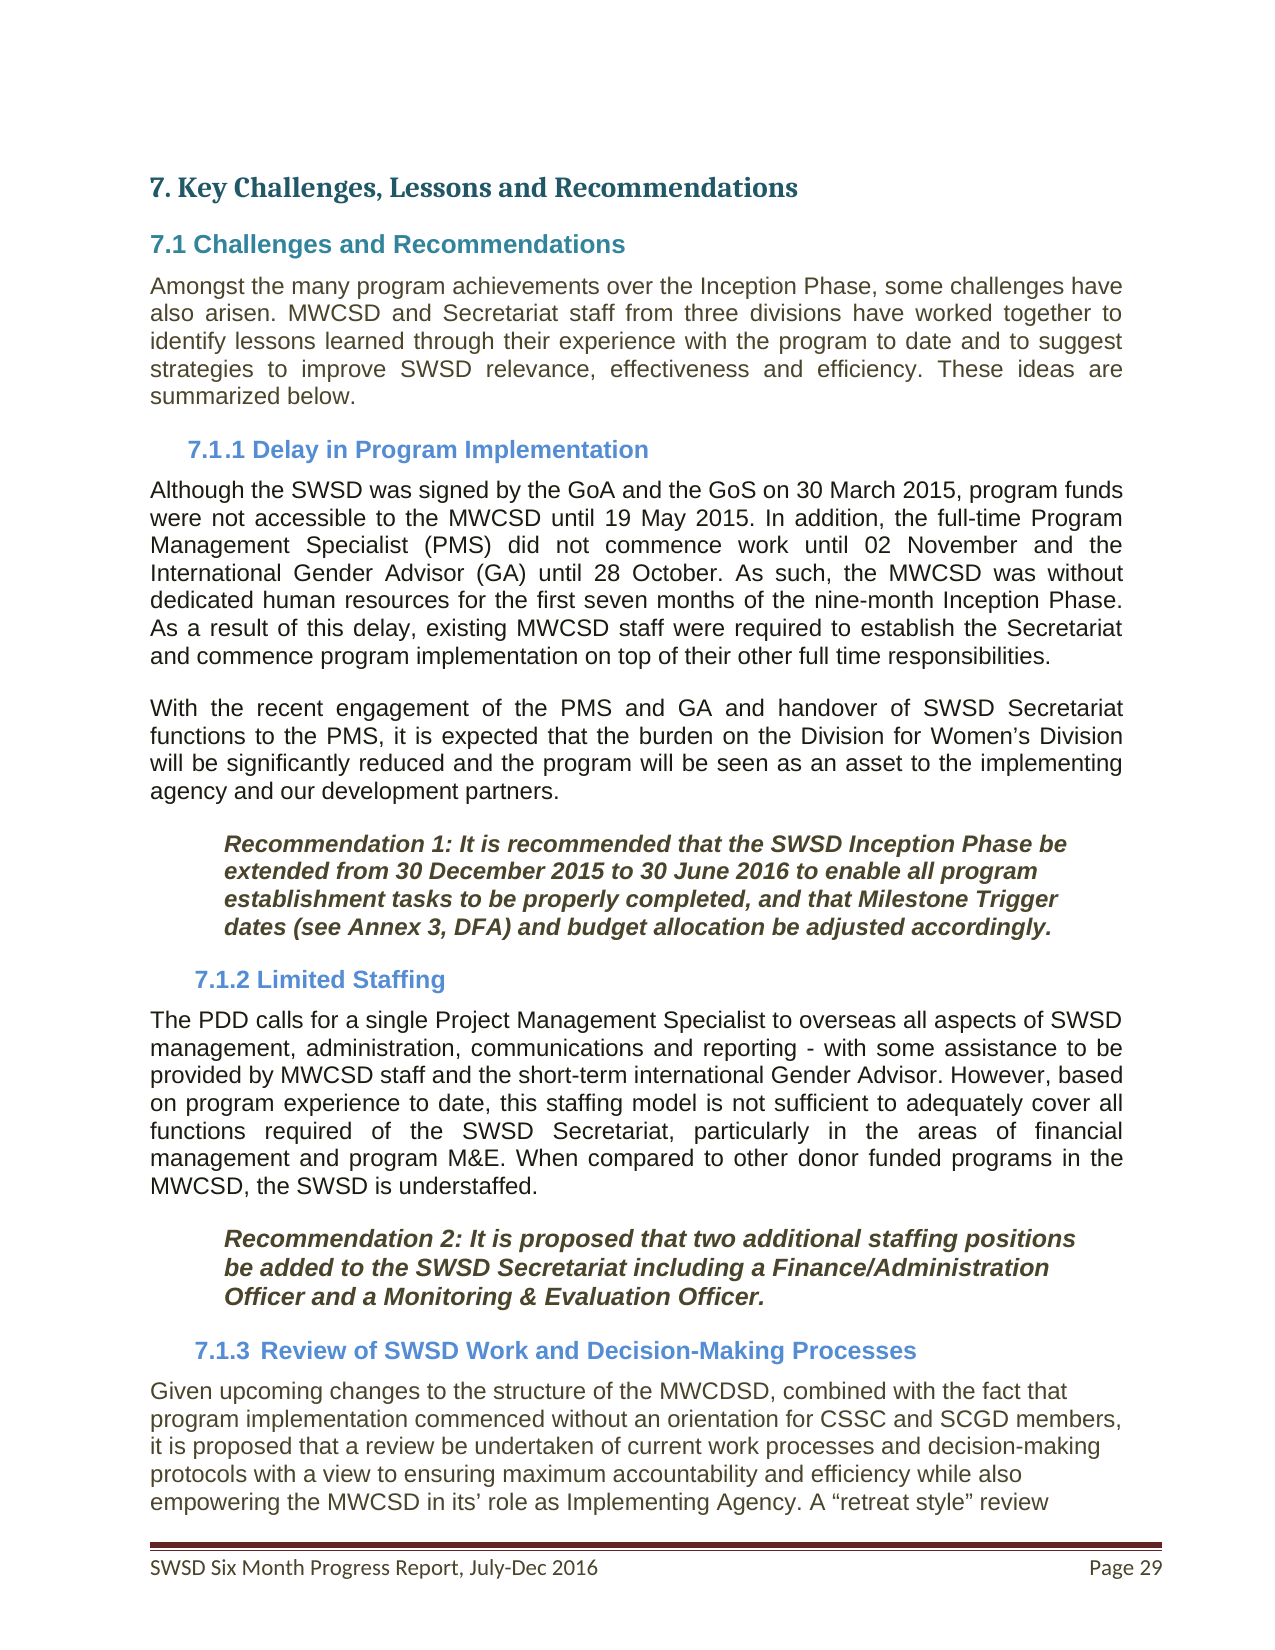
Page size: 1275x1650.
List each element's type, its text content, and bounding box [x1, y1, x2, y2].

text Although the SWSD was signed by the GoA and the GoS on 30 March 2015, program funds were not accessible to the MWCSD until 19 May 2015. In addition, the full-time Program Management Specialist (PMS) did not commence work until 02 November and the International Gender Advisor (GA) until 28 October. As such, the MWCSD was without dedicated human resources for the first seven months of the nine-month Inception Phase. As a result of this delay, existing MWCSD staff were required to establish the Secretariat and commence program implementation on top of their other full time responsibilities. [150, 476, 1125, 669]
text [150, 1377, 1125, 1515]
text Recommendation 2: It is proposed that two additional staffing positions be added to the SWSD Secretariat including a Finance/Administration Officer and a Monitoring & Evaluation Officer. [224, 1224, 1080, 1311]
text With the recent engagement of the PMS and GA and handover of SWSD Secretariat functions to the PMS, it is expected that the burden on the Division for Women’s Division will be significantly reduced and the program will be seen as an asset to the implementing agency and our development partners. [150, 694, 1125, 804]
text 7. Key Challenges, Lessons and Recommendations [150, 171, 1162, 204]
text 7.1 Challenges and Recommendations [150, 229, 1125, 259]
list .1 Delay in Program Implementation [187, 435, 1125, 463]
list Review of SWSD Work and Decision-Making Processes [194, 1336, 1125, 1364]
text 7.1.2 Limited Staffing [150, 965, 1080, 994]
text Recommendation 1: It is recommended that the SWSD Inception Phase be extended from 30 December 2015 to 30 June 2016 to enable all program establishment tasks to be properly completed, and that Milestone Trigger dates (see Annex 3, DFA) and budget allocation be adjusted accordingly. [224, 829, 1080, 940]
text The PDD calls for a single Project Management Specialist to overseas all aspects of SWSD management, administration, communications and reporting - with some assistance to be provided by MWCSD staff and the short-term international Gender Advisor. However, based on program experience to date, this staffing model is not sufficient to adequately cover all functions required of the SWSD Secretariat, particularly in the areas of financial management and program M&E. When compared to other donor funded programs in the MWCSD, the SWSD is understaffed. [150, 1006, 1125, 1199]
text Amongst the many program achievements over the Inception Phase, some challenges have also arisen. MWCSD and Secretariat staff from three divisions have worked together to identify lessons learned through their experience with the program to date and to suggest strategies to improve SWSD relevance, effectiveness and efficiency. These ideas are summarized below. [150, 272, 1125, 410]
